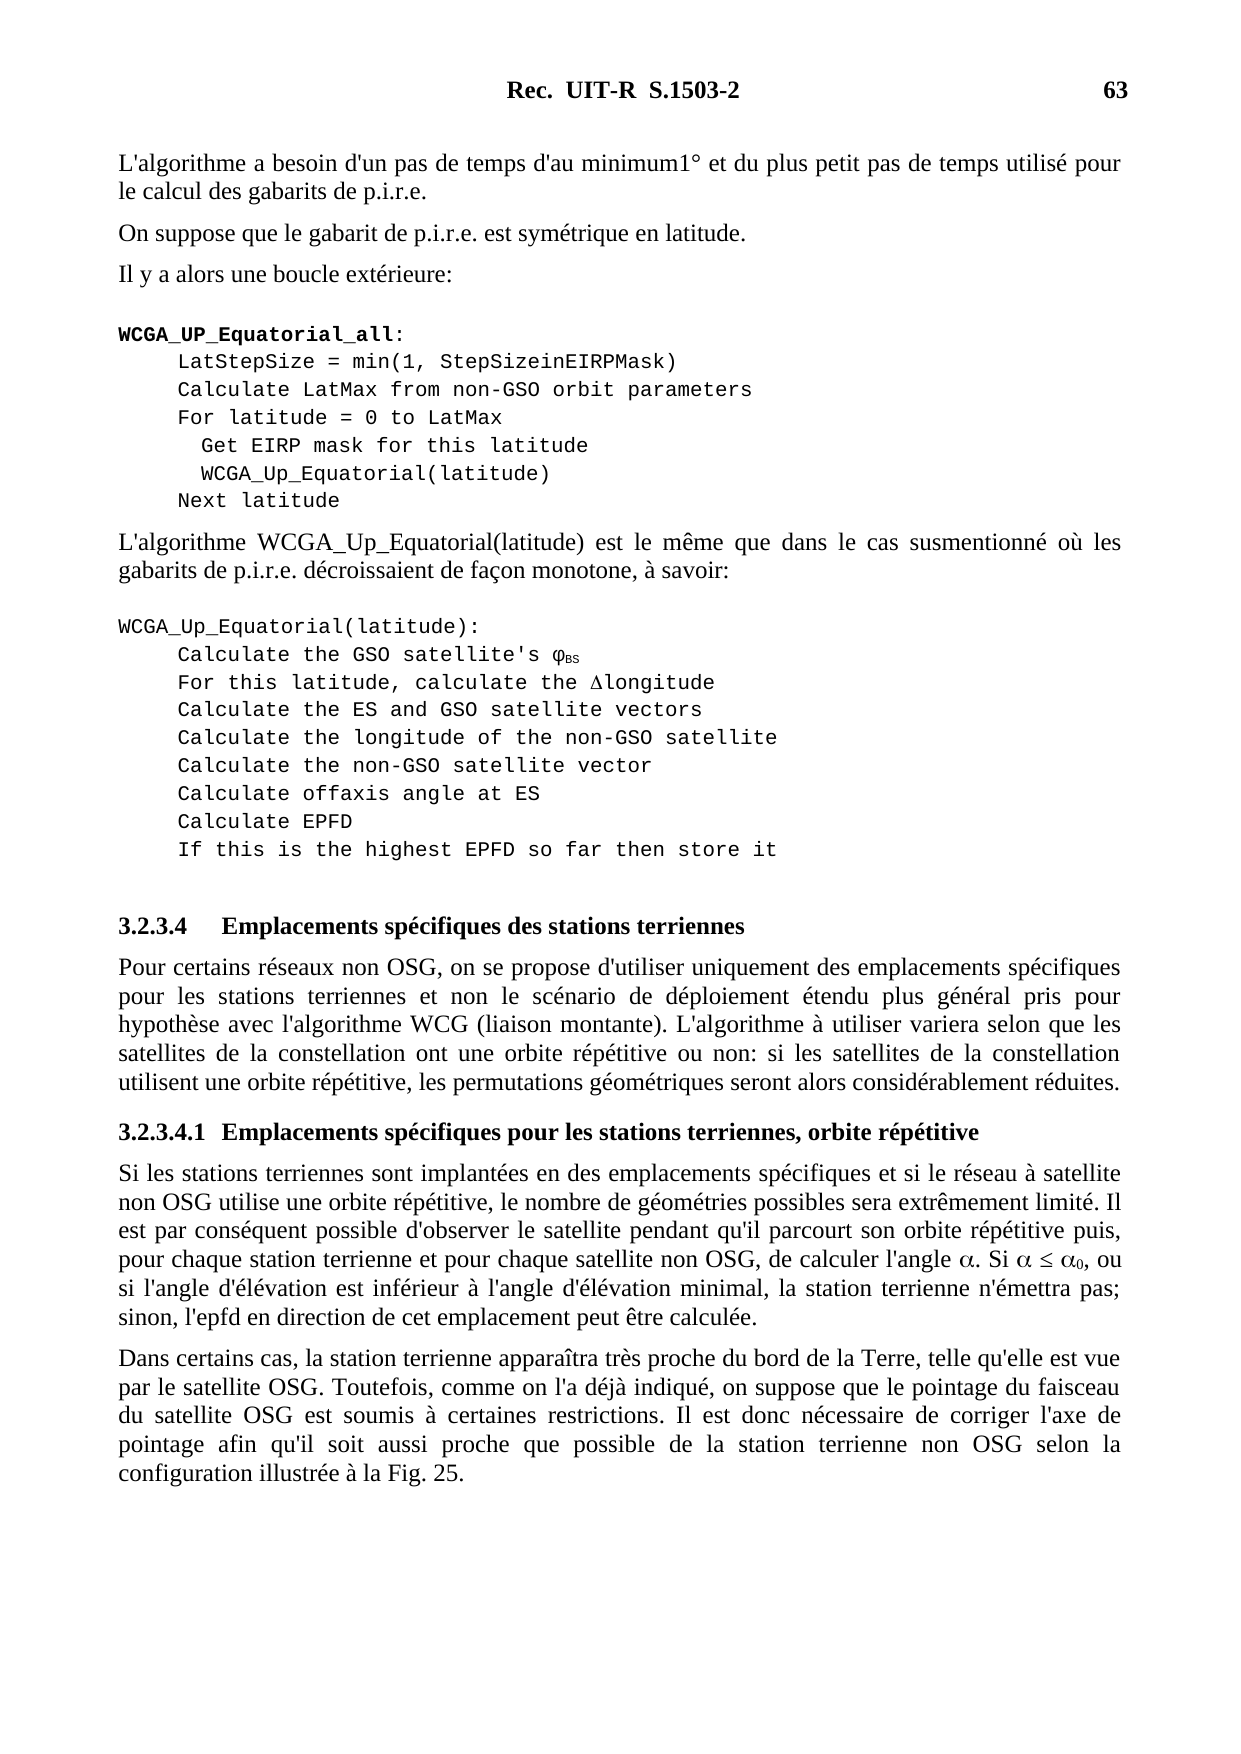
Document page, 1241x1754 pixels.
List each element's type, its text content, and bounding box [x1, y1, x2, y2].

text Calculate the ES and GSO satellite vectors [118, 699, 1122, 723]
text WCGA_Up_Equatorial(latitude) [118, 463, 1122, 486]
text Get EIRP mask for this latitude [118, 435, 1122, 458]
text L'algorithme a besoin d'un pas de temps d'au minimum1° et du plus petit pas de temps utilisé pour le calcul des gabarits de p.i.r.e. [118, 148, 1122, 205]
text Calculate EPFD [118, 811, 1122, 834]
text Si les stations terriennes sont implantées en des emplacements spécifiques et si le réseau à satellite non OSG utilise une orbite répétitive, le nombre de géométries possibles sera extrêmement limité. Il est par conséquent possible d'observer le satellite pendant qu'il parcourt son orbite répétitive puis, pour chaque station terrienne et pour chaque satellite non OSG, de calculer l'angle . Si ≤ 0, ou si l'angle d'élévation est inférieur à l'angle d'élévation minimal, la station terrienne n'émettra pas; sinon, l'epfd en direction de cet emplacement peut être calculée. [118, 1158, 1122, 1330]
text L'algorithme WCGA_Up_Equatorial(latitude) est le même que dans le cas susmentionné où les gabarits de p.i.r.e. décroissaient de façon monotone, à savoir: [118, 527, 1122, 584]
subtitle 3.2.3.4 Emplacements spécifiques des stations terriennes [118, 911, 1122, 939]
text On suppose que le gabarit de p.i.r.e. est symétrique en latitude. [118, 218, 1122, 246]
text Calculate the GSO satellite's φBS [118, 644, 1122, 667]
text Calculate the longitude of the non-GSO satellite [118, 727, 1122, 751]
subtitle 3.2.3.4.1 Emplacements spécifiques pour les stations terriennes, orbite répétitive [118, 1117, 1122, 1145]
text If this is the highest EPFD so far then store it [118, 838, 1122, 862]
text LatStepSize = min(1, StepSizeinEIRPMask) [118, 351, 1122, 375]
text For this latitude, calculate the longitude [118, 672, 1122, 695]
text Pour certains réseaux non OSG, on se propose d'utiliser uniquement des emplacements spécifiques pour les stations terriennes et non le scénario de déploiement étendu plus général pris pour hypothèse avec l'algorithme WCG (liaison montante). L'algorithme à utiliser variera selon que les satellites de la constellation ont une orbite répétitive ou non: si les satellites de la constellation utilisent une orbite répétitive, les permutations géométriques seront alors considérablement réduites. [118, 952, 1122, 1096]
text Dans certains cas, la station terrienne apparaîtra très proche du bord de la Terre, telle qu'elle est vue par le satellite OSG. Toutefois, comme on l'a déjà indiqué, on suppose que le pointage du faisceau du satellite OSG est soumis à certaines restrictions. Il est donc nécessaire de corriger l'axe de pointage afin qu'il soit aussi proche que possible de la station terrienne non OSG selon la configuration illustrée à la Fig. 25. [118, 1343, 1122, 1487]
text Next latitude [118, 490, 1122, 514]
text For latitude = 0 to LatMax [118, 407, 1122, 431]
text Calculate LatMax from non-GSO orbit parameters [118, 379, 1122, 403]
text WCGA_Up_Equatorial(latitude): [118, 616, 1122, 640]
text WCGA_UP_Equatorial_all: [118, 323, 1122, 347]
text Calculate offaxis angle at ES [118, 783, 1122, 807]
text Il y a alors une boucle extérieure: [118, 259, 1122, 288]
text Calculate the non-GSO satellite vector [118, 755, 1122, 779]
